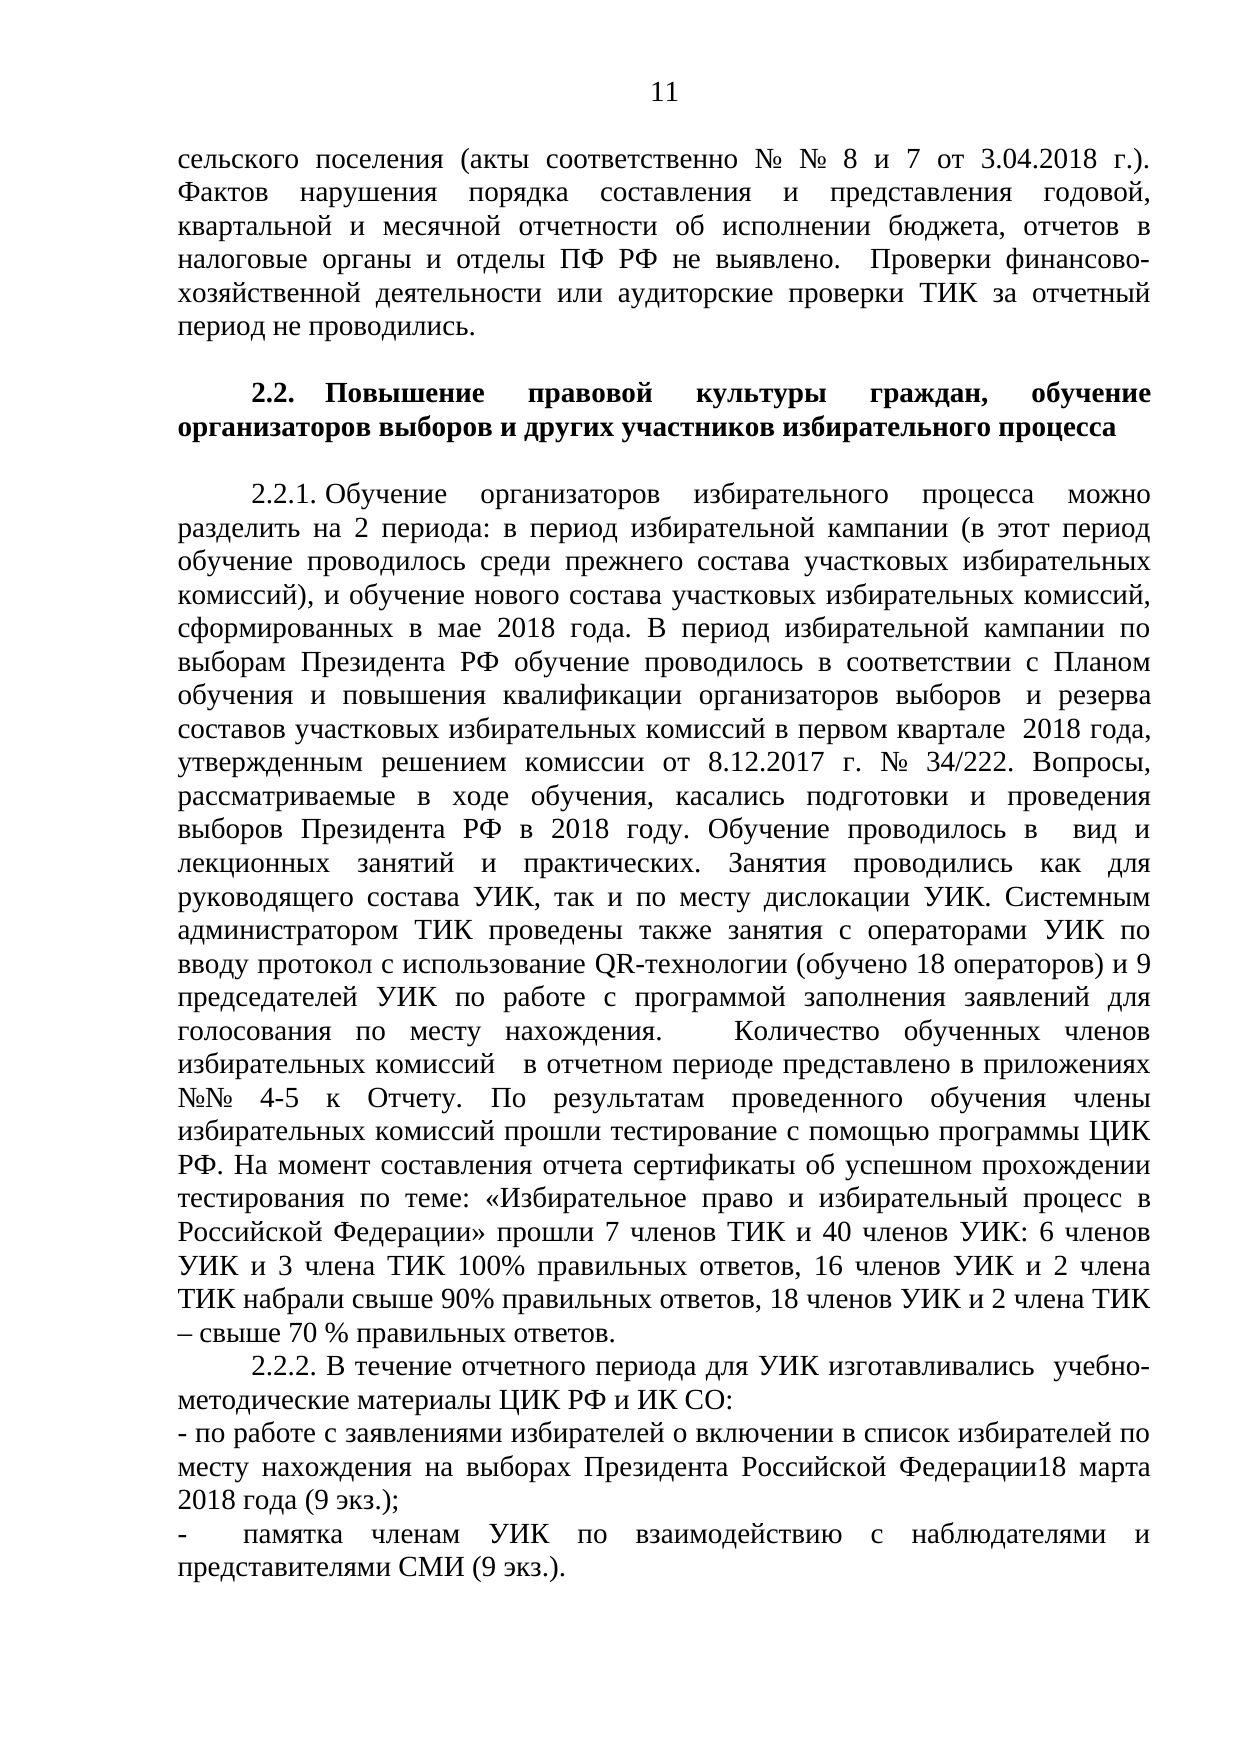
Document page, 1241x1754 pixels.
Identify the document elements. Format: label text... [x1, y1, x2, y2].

text - по работе с заявлениями избирателей о включении в список избирателей по месту нахождения на выборах Президента Российской Федерации18 марта 2018 года (9 экз.); [177, 1415, 1152, 1516]
text - памятка членам УИК по взаимодействию с наблюдателями и представителями СМИ (9 экз.). [177, 1516, 1152, 1583]
text 2.2.2. В течение отчетного периода для УИК изготавливались учебно-методические материалы ЦИК РФ и ИК СО: [177, 1348, 1152, 1415]
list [177, 141, 1152, 342]
list Повышение правовой культуры граждан, обучение организаторов выборов и других участников избирательного процесса [177, 376, 1152, 443]
list Обучение организаторов избирательного процесса можно разделить на 2 периода: в период избирательной кампании (в этот период обучение проводилось среди прежнего состава участковых избирательных комиссий), и обучение нового состава участковых избирательных комиссий, сформированных в мае 2018 года. В период избирательной кампании по выборам Президента РФ обучение проводилось в соответствии с Планом обучения и повышения квалификации организаторов выборов и резерва составов участковых избирательных комиссий в первом квартале 2018 года, утвержденным решением комиссии от 8.12.2017 г. № 34/222. Вопросы, рассматриваемые в ходе обучения, касались подготовки и проведения выборов Президента РФ в 2018 году. Обучение проводилось в вид и лекционных занятий и практических. Занятия проводились как для руководящего состава УИК, так и по месту дислокации УИК. Системным администратором ТИК проведены также занятия с операторами УИК по вводу протокол с использование QR-технологии (обучено 18 операторов) и 9 председателей УИК по работе с программой заполнения заявлений для голосования по месту нахождения. Количество обученных членов избирательных комиссий в отчетном периоде представлено в приложениях №№ 4-5 к Отчету. По результатам проведенного обучения члены избирательных комиссий прошли тестирование с помощью программы ЦИК РФ. На момент составления отчета сертификаты об успешном прохождении тестирования по теме: «Избирательное право и избирательный процесс в Российской Федерации» прошли 7 членов ТИК и 40 членов УИК: 6 членов УИК и 3 члена ТИК 100% правильных ответов, 16 членов УИК и 2 члена ТИК набрали свыше 90% правильных ответов, 18 членов УИК и 2 члена ТИК – свыше 70 % правильных ответов. [177, 476, 1152, 1348]
